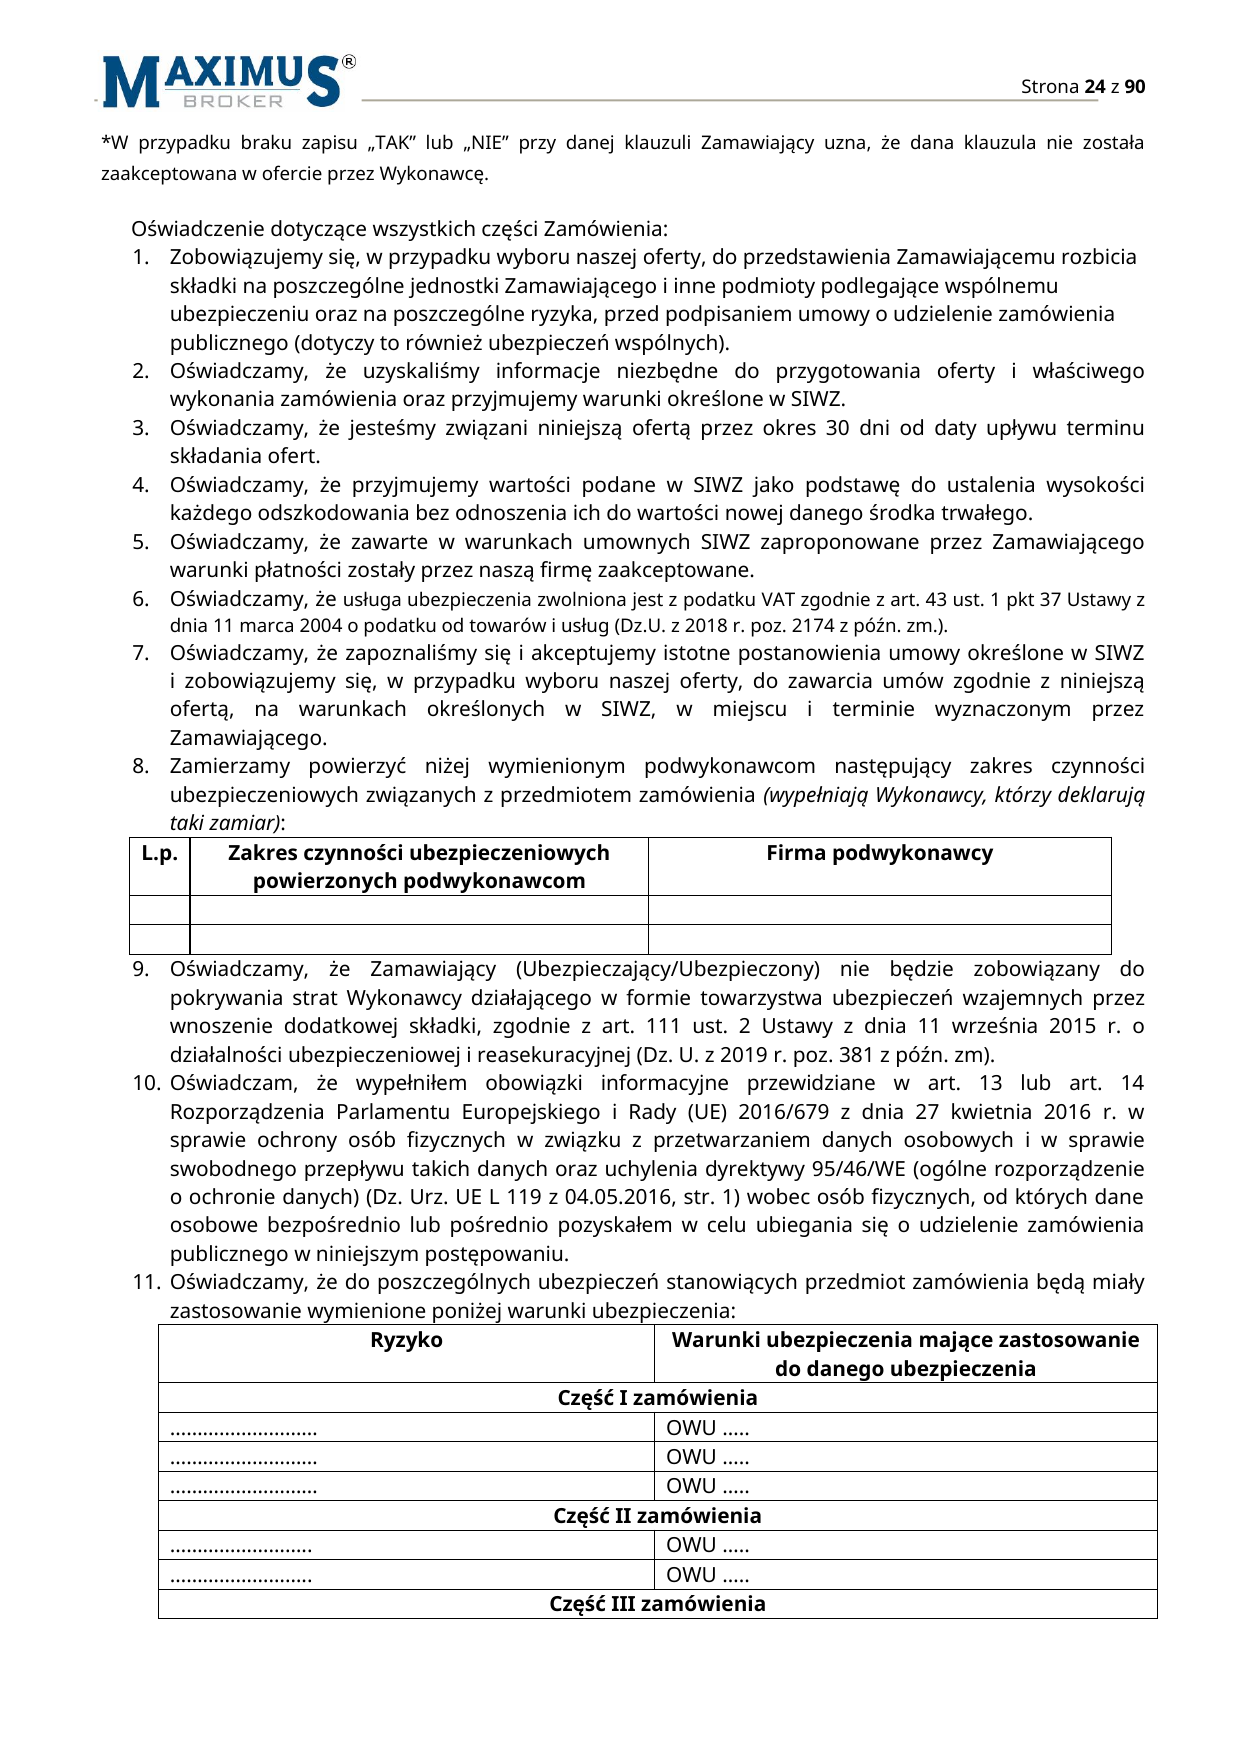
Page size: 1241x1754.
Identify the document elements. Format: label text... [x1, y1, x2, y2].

list Oświadczamy, że jesteśmy związani niniejszą ofertą przez okres 30 dni od daty upływu terminu składania ofert. [132, 413, 1146, 470]
table_header Warunki ubezpieczenia mające zastosowanie do danego ubezpieczenia [655, 1325, 1157, 1382]
table_header Zakres czynności ubezpieczeniowych powierzonych podwykonawcom [191, 838, 648, 894]
table_cell ……………………… [159, 1472, 654, 1500]
list Oświadczamy, że uzyskaliśmy informacje niezbędne do przygotowania oferty i właściwego wykonania zamówienia oraz przyjmujemy warunki określone w SIWZ. [132, 356, 1146, 413]
table_header Ryzyko [159, 1325, 654, 1382]
list Oświadczamy, że przyjmujemy wartości podane w SIWZ jako podstawę do ustalenia wysokości każdego odszkodowania bez odnoszenia ich do wartości nowej danego środka trwałego. [132, 470, 1146, 527]
table_cell OWU ….. [655, 1472, 1157, 1500]
list Oświadczamy, że Zamawiający (Ubezpieczający/Ubezpieczony) nie będzie zobowiązany do pokrywania strat Wykonawcy działającego w formie towarzystwa ubezpieczeń wzajemnych przez wnoszenie dodatkowej składki, zgodnie z art. 111 ust. 2 Ustawy z dnia 11 września 2015 r. o działalności ubezpieczeniowej i reasekuracyjnej (Dz. U. z 2019 r. poz. 381 z późn. zm). [132, 954, 1146, 1068]
table_cell Część I zamówienia [159, 1383, 1157, 1412]
table_cell OWU ….. [655, 1442, 1157, 1471]
list Oświadczam, że wypełniłem obowiązki informacyjne przewidziane w art. 13 lub art. 14 Rozporządzenia Parlamentu Europejskiego i Rady (UE) 2016/679 z dnia 27 kwietnia 2016 r. w sprawie ochrony osób fizycznych w związku z przetwarzaniem danych osobowych i w sprawie swobodnego przepływu takich danych oraz uchylenia dyrektywy 95/46/WE (ogólne rozporządzenie o ochronie danych) (Dz. Urz. UE L 119 z 04.05.2016, str. 1) wobec osób fizycznych, od których dane osobowe bezpośrednio lub pośrednio pozyskałem w celu ubiegania się o udzielenie zamówienia publicznego w niniejszym postępowaniu. [132, 1068, 1146, 1267]
text Oświadczenie dotyczące wszystkich części Zamówienia: [131, 214, 1146, 242]
table_cell ……………………… [159, 1413, 654, 1441]
list Oświadczamy, że zapoznaliśmy się i akceptujemy istotne postanowienia umowy określone w SIWZ i zobowiązujemy się, w przypadku wyboru naszej oferty, do zawarcia umów zgodnie z niniejszą ofertą, na warunkach określonych w SIWZ, w miejscu i terminie wyznaczonym przez Zamawiającego. [132, 638, 1146, 751]
table_cell [130, 896, 189, 924]
table_cell Część II zamówienia [159, 1501, 1157, 1529]
table_cell …………………….. [159, 1531, 654, 1559]
table_cell ……………………… [159, 1442, 654, 1471]
picture [97, 50, 362, 112]
table_cell [649, 896, 1111, 924]
table_cell OWU ….. [655, 1560, 1157, 1588]
table_cell OWU ….. [655, 1413, 1157, 1441]
table_cell [191, 896, 648, 924]
table_cell [191, 925, 648, 953]
table_header L.p. [130, 838, 189, 894]
table_cell [130, 925, 189, 953]
table_header Firma podwykonawcy [649, 838, 1111, 894]
list Oświadczamy, że zawarte w warunkach umownych SIWZ zaproponowane przez Zamawiającego warunki płatności zostały przez naszą firmę zaakceptowane. [132, 527, 1146, 584]
list Zobowiązujemy się, w przypadku wyboru naszej oferty, do przedstawienia Zamawiającemu rozbicia składki na poszczególne jednostki Zamawiającego i inne podmioty podlegające wspólnemu ubezpieczeniu oraz na poszczególne ryzyka, przed podpisaniem umowy o udzielenie zamówienia publicznego (dotyczy to również ubezpieczeń wspólnych). [132, 242, 1146, 356]
table_cell [649, 925, 1111, 953]
list Oświadczamy, że do poszczególnych ubezpieczeń stanowiących przedmiot zamówienia będą miały zastosowanie wymienione poniżej warunki ubezpieczenia: [132, 1267, 1146, 1324]
table_cell Część III zamówienia [159, 1590, 1157, 1618]
text *W przypadku braku zapisu „TAK” lub „NIE” przy danej klauzuli Zamawiający uzna, że dana klauzula nie została zaakceptowana w ofercie przez Wykonawcę. [101, 123, 1146, 186]
list Zamierzamy powierzyć niżej wymienionym podwykonawcom następujący zakres czynności ubezpieczeniowych związanych z przedmiotem zamówienia (wypełniają Wykonawcy, którzy deklarują taki zamiar): [132, 751, 1146, 837]
table_cell OWU ….. [655, 1531, 1157, 1559]
list Oświadczamy, że usługa ubezpieczenia zwolniona jest z podatku VAT zgodnie z art. 43 ust. 1 pkt 37 Ustawy z dnia 11 marca 2004 o podatku od towarów i usług (Dz.U. z 2018 r. poz. 2174 z późn. zm.). [132, 584, 1146, 638]
table_cell …………………….. [159, 1560, 654, 1588]
